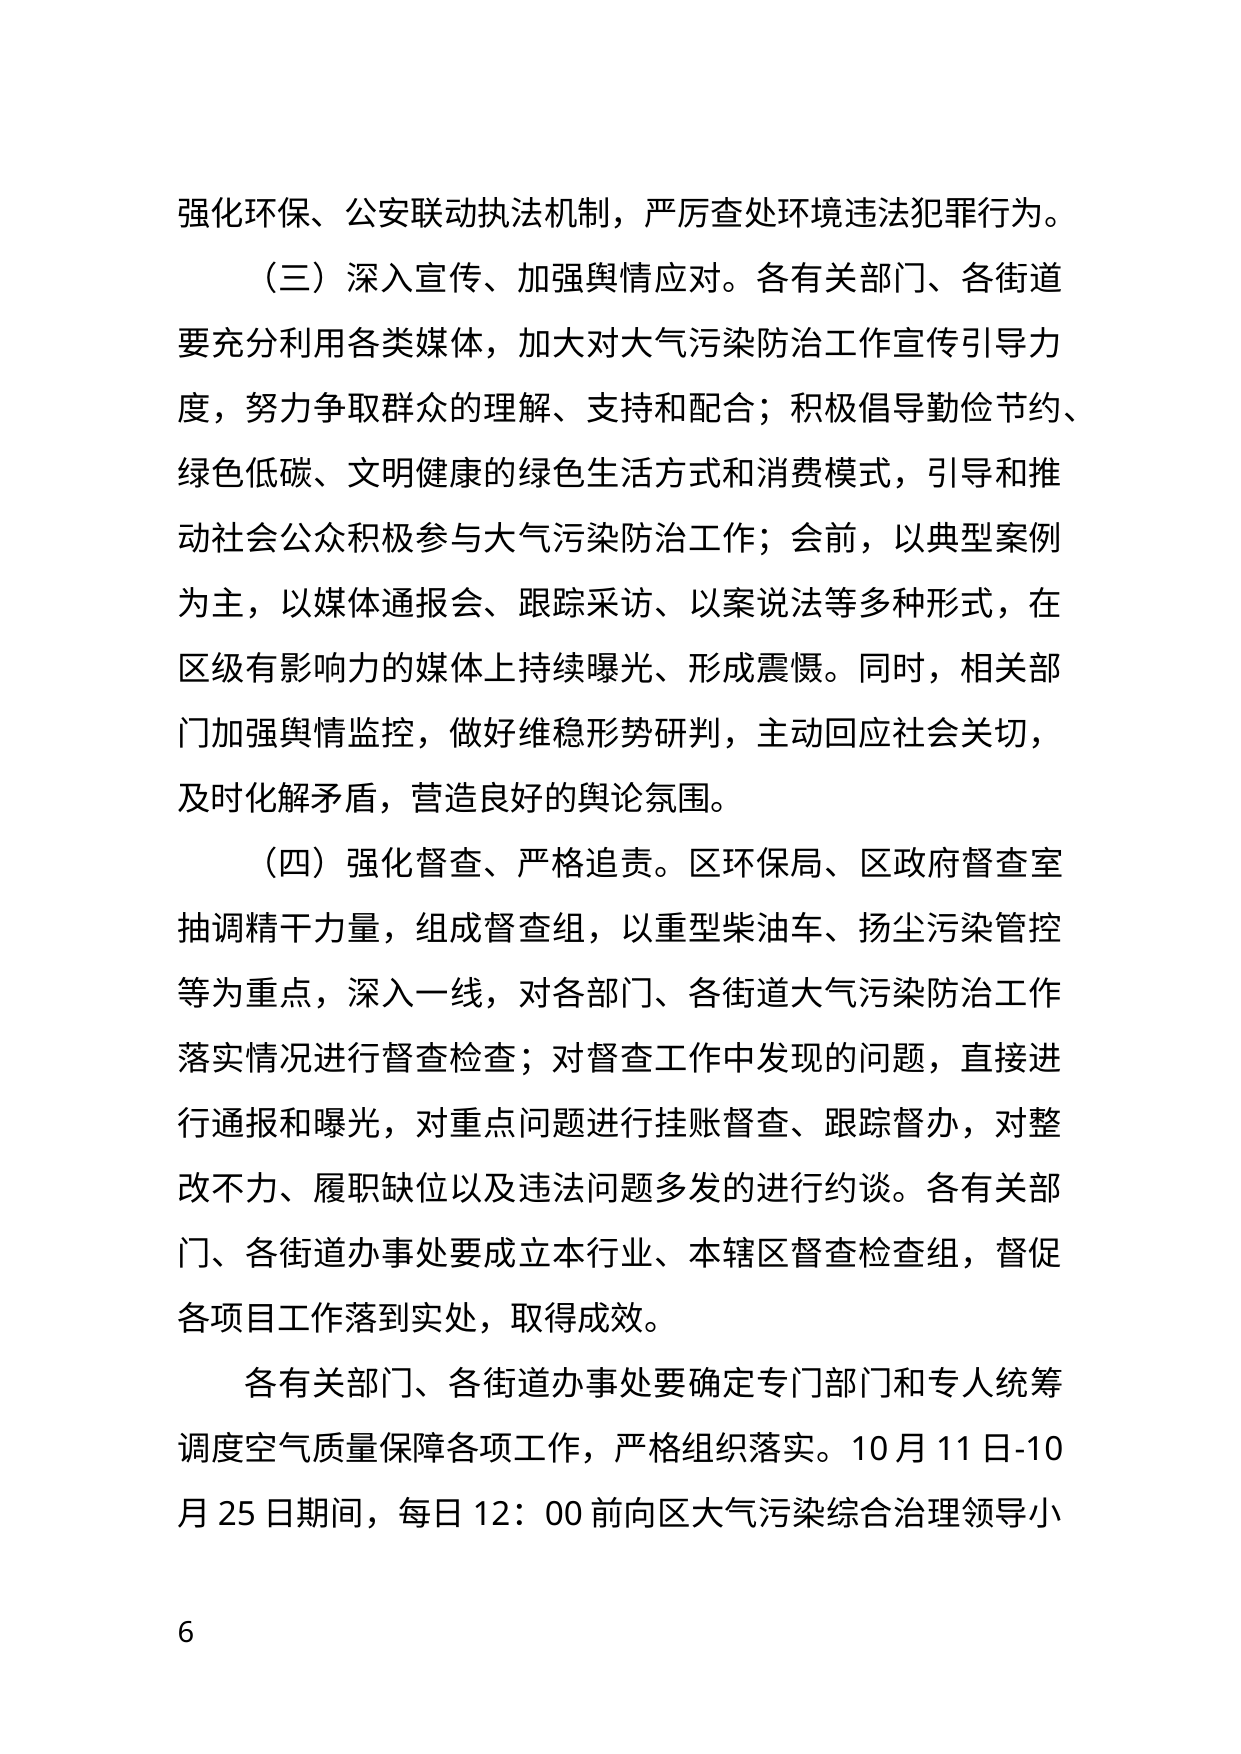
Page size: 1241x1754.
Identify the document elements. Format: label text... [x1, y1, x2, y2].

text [177, 178, 1063, 243]
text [177, 1348, 1063, 1543]
text （四）强化督查、严格追责。区环保局、区政府督查室抽调精干力量，组成督查组，以重型柴油车、扬尘污染管控等为重点，深入一线，对各部门、各街道大气污染防治工作落实情况进行督查检查；对督查工作中发现的问题，直接进行通报和曝光，对重点问题进行挂账督查、跟踪督办，对整改不力、履职缺位以及违法问题多发的进行约谈。各有关部门、各街道办事处要成立本行业、本辖区督查检查组，督促各项目工作落到实处，取得成效。 [177, 828, 1063, 1348]
text （三）深入宣传、加强舆情应对。各有关部门、各街道要充分利用各类媒体，加大对大气污染防治工作宣传引导力度，努力争取群众的理解、支持和配合；积极倡导勤俭节约、绿色低碳、文明健康的绿色生活方式和消费模式，引导和推动社会公众积极参与大气污染防治工作；会前，以典型案例为主，以媒体通报会、跟踪采访、以案说法等多种形式，在区级有影响力的媒体上持续曝光、形成震慑。同时，相关部门加强舆情监控，做好维稳形势研判，主动回应社会关切，及时化解矛盾，营造良好的舆论氛围。 [177, 243, 1063, 828]
